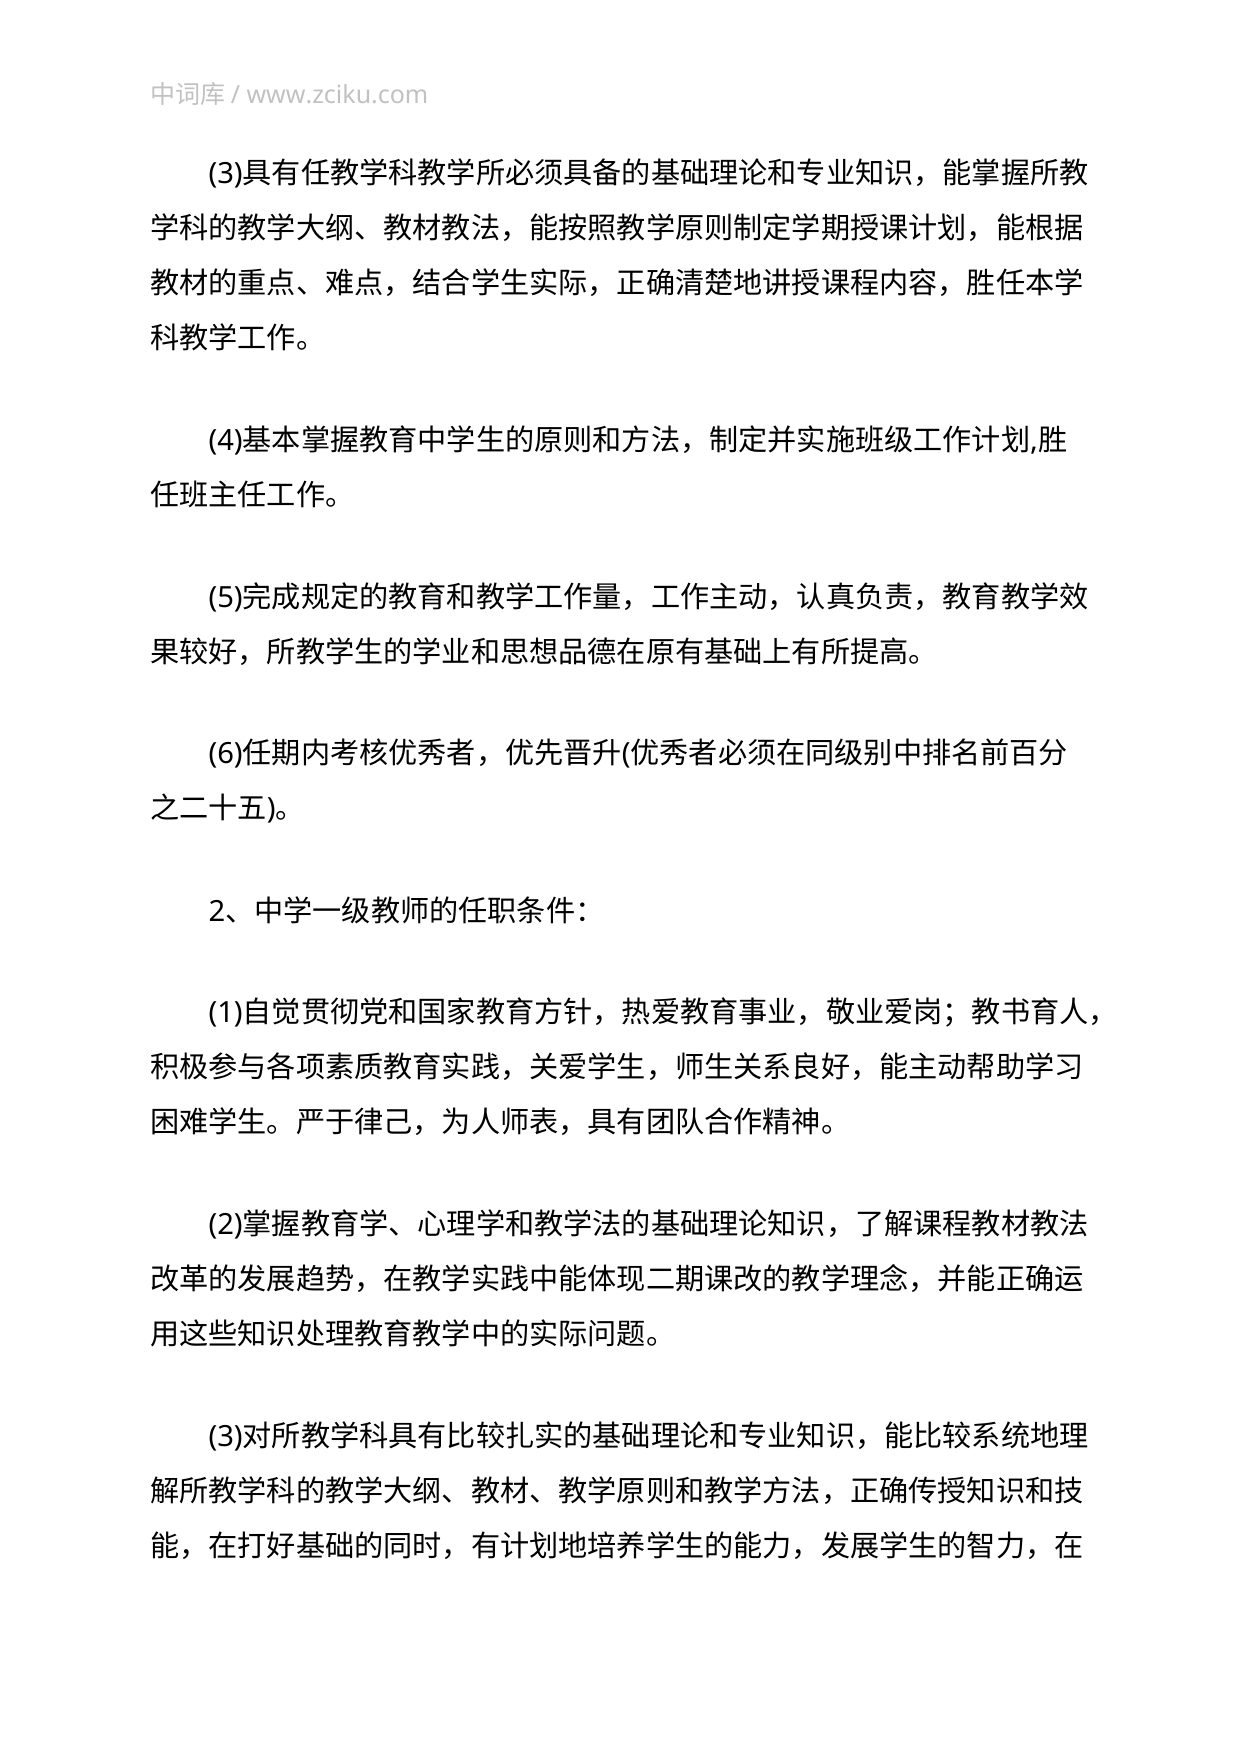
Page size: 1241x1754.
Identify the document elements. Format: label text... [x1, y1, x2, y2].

text (3)具有任教学科教学所必须具备的基础理论和专业知识，能掌握所教学科的教学大纲、教材教法，能按照教学原则制定学期授课计划，能根据教材的重点、难点，结合学生实际，正确清楚地讲授课程内容，胜任本学科教学工作。 [150, 150, 1090, 357]
text (6)任期内考核优秀者，优先晋升(优秀者必须在同级别中排名前百分之二十五)。 [150, 730, 1090, 827]
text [150, 1412, 1090, 1564]
text (2)掌握教育学、心理学和教学法的基础理论知识，了解课程教材教法改革的发展趋势，在教学实践中能体现二期课改的教学理念，并能正确运用这些知识处理教育教学中的实际问题。 [150, 1201, 1090, 1353]
text (4)基本掌握教育中学生的原则和方法，制定并实施班级工作计划,胜任班主任工作。 [150, 417, 1090, 514]
text (5)完成规定的教育和教学工作量，工作主动，认真负责，教育教学效果较好，所教学生的学业和思想品德在原有基础上有所提高。 [150, 573, 1090, 671]
text 2、中学一级教师的任职条件： [150, 887, 1090, 929]
text (1)自觉贯彻党和国家教育方针，热爱教育事业，敬业爱岗；教书育人，积极参与各项素质教育实践，关爱学生，师生关系良好，能主动帮助学习困难学生。严于律己，为人师表，具有团队合作精神。 [150, 989, 1090, 1141]
